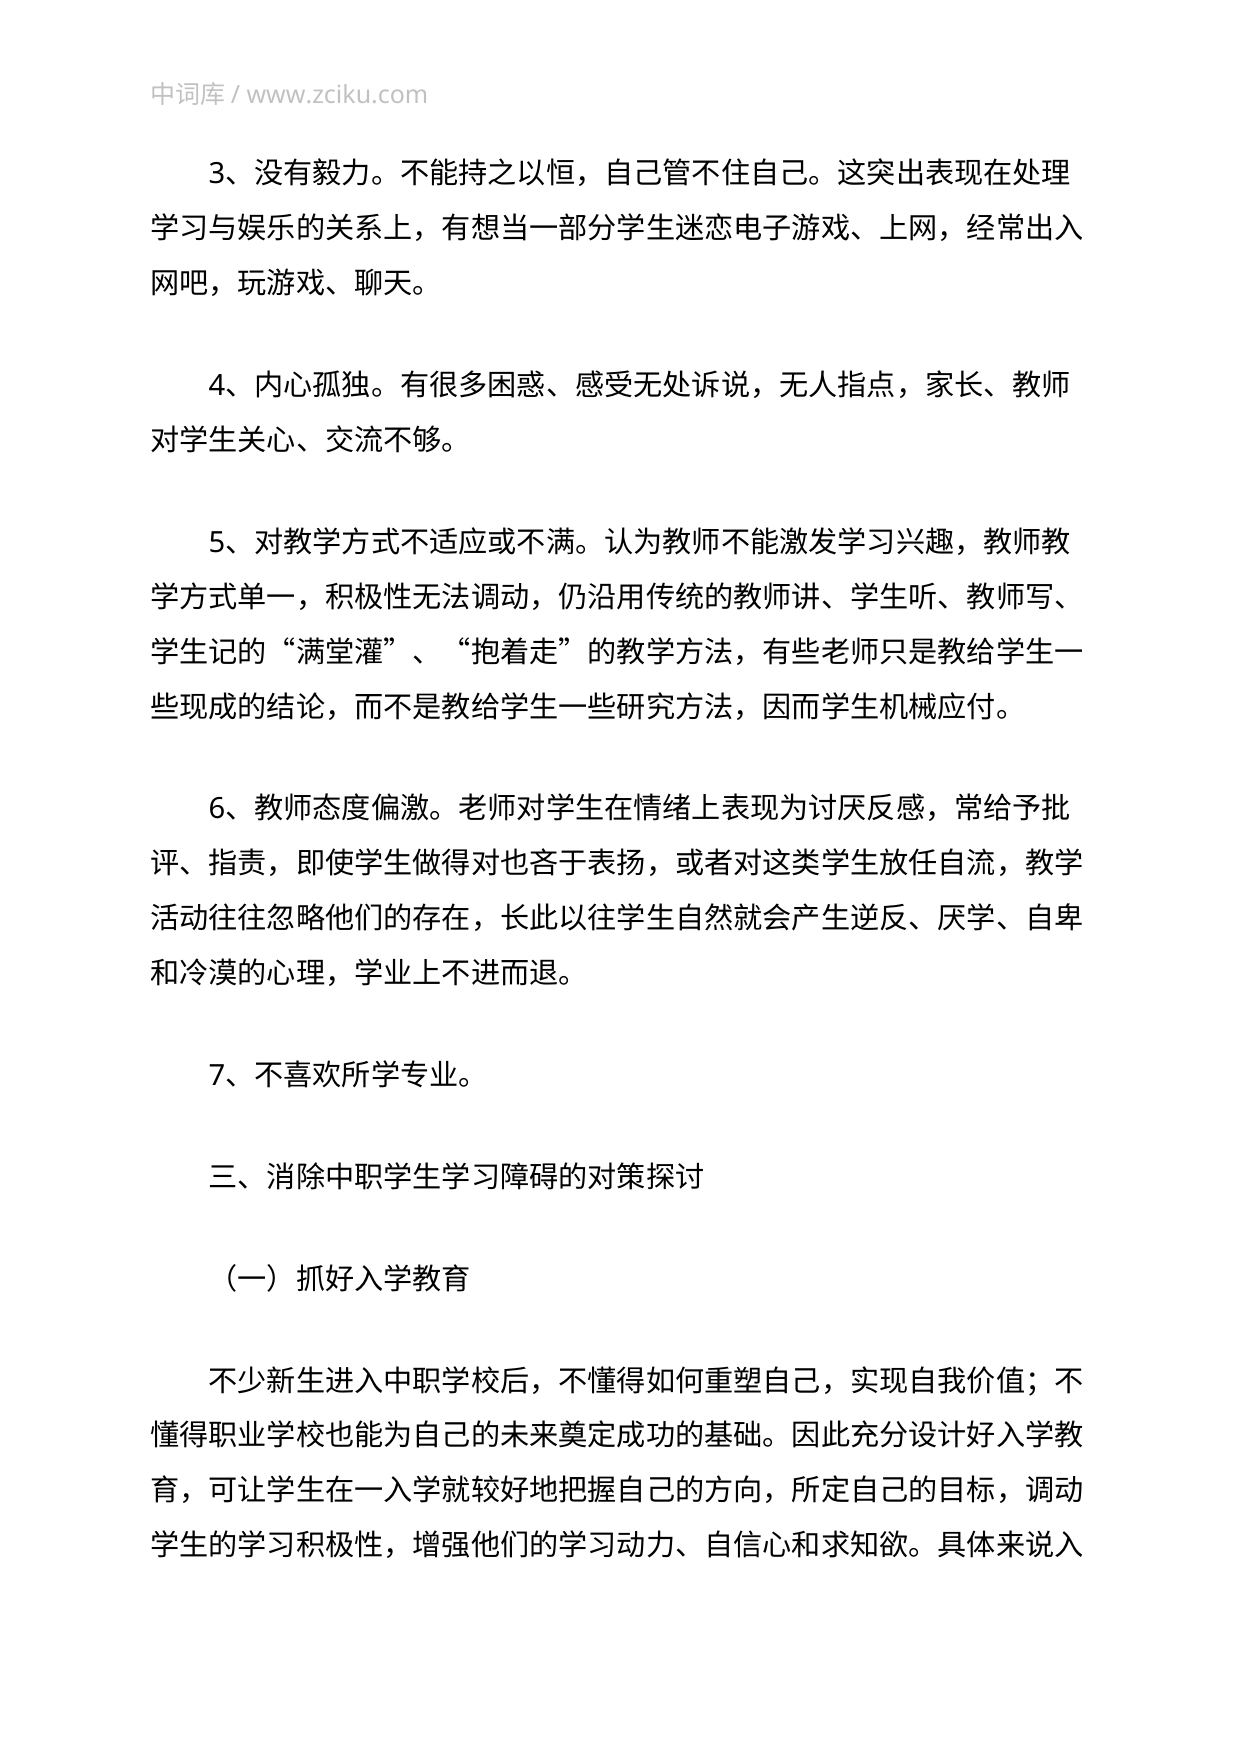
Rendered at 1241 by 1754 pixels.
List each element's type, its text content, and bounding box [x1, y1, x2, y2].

text 7、不喜欢所学专业。 [150, 1052, 1090, 1094]
text （一）抓好入学教育 [150, 1255, 1090, 1298]
text 6、教师态度偏激。老师对学生在情绪上表现为讨厌反感，常给予批评、指责，即使学生做得对也吝于表扬，或者对这类学生放任自流，教学活动往往忽略他们的存在，长此以往学生自然就会产生逆反、厌学、自卑和冷漠的心理，学业上不进而退。 [150, 785, 1090, 992]
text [150, 1357, 1090, 1564]
text 三、消除中职学生学习障碍的对策探讨 [150, 1153, 1090, 1196]
text 4、内心孤独。有很多困惑、感受无处诉说，无人指点，家长、教师对学生关心、交流不够。 [150, 362, 1090, 459]
text 3、没有毅力。不能持之以恒，自己管不住自己。这突出表现在处理学习与娱乐的关系上，有想当一部分学生迷恋电子游戏、上网，经常出入网吧，玩游戏、聊天。 [150, 150, 1090, 302]
text 5、对教学方式不适应或不满。认为教师不能激发学习兴趣，教师教学方式单一，积极性无法调动，仍沿用传统的教师讲、学生听、教师写、学生记的“满堂灌”、“抱着走”的教学方法，有些老师只是教给学生一些现成的结论，而不是教给学生一些研究方法，因而学生机械应付。 [150, 518, 1090, 726]
